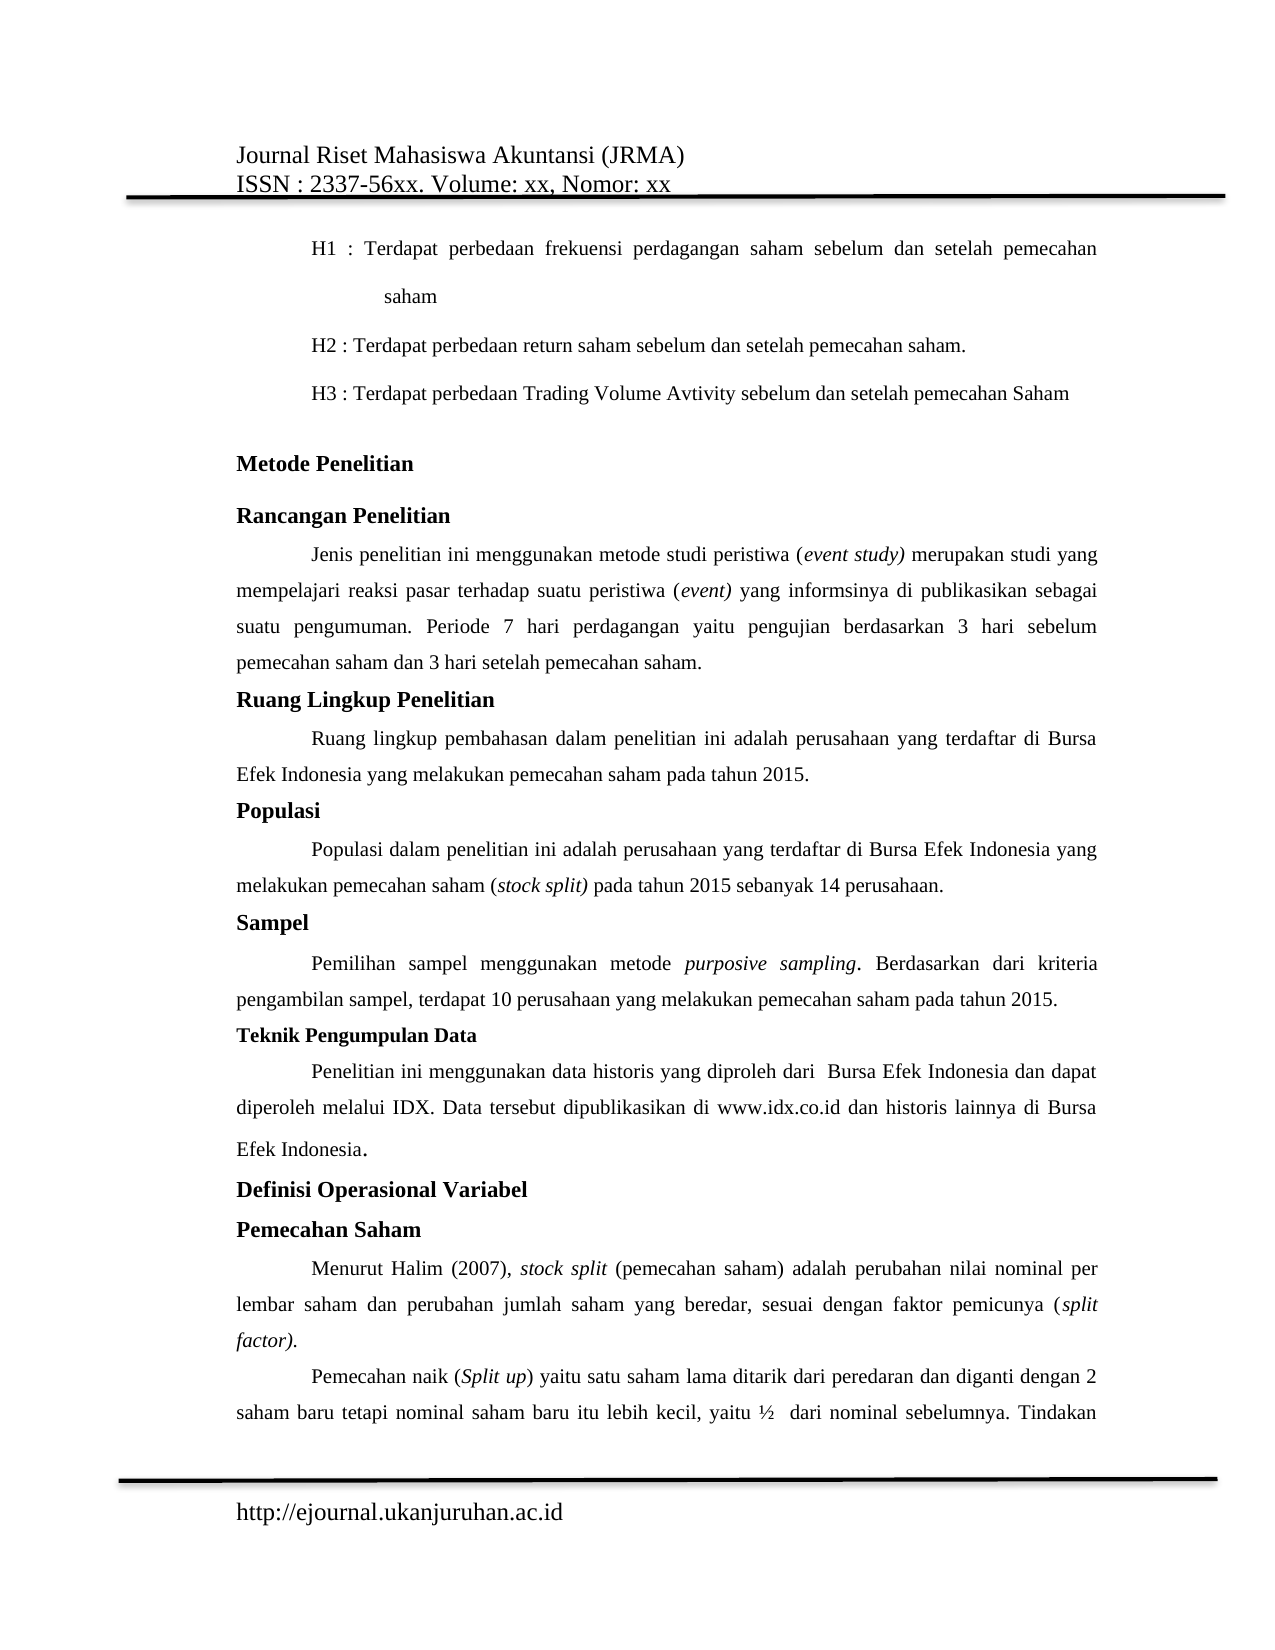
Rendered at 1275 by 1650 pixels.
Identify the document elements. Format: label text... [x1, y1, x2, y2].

text Populasi [236, 797, 1098, 824]
list H3 : Terdapat perbedaan Trading Volume Avtivity sebelum dan setelah pemecahan Saham [311, 381, 1098, 405]
text Penelitian ini menggunakan data historis yang diproleh dari Bursa Efek Indonesia dan dapat diperoleh melalui IDX. Data tersebut dipublikasikan di www.idx.co.id dan historis lainnya di Bursa Efek Indonesia. [236, 1059, 1098, 1162]
text Jenis penelitian ini menggunakan metode studi peristiwa (event study) merupakan studi yang mempelajari reaksi pasar terhadap suatu peristiwa (event) yang informsinya di publikasikan sebagai suatu pengumuman. Periode 7 hari perdagangan yaitu pengujian berdasarkan 3 hari sebelum pemecahan saham dan 3 hari setelah pemecahan saham. [236, 542, 1098, 674]
text Pemecahan Saham [236, 1216, 1098, 1242]
text Menurut Halim (2007), stock split (pemecahan saham) adalah perubahan nilai nominal per lembar saham dan perubahan jumlah saham yang beredar, sesuai dengan faktor pemicunya (split factor). [236, 1256, 1098, 1352]
text Definisi Operasional Variabel [236, 1177, 1098, 1203]
text Populasi dalam penelitian ini adalah perusahaan yang terdaftar di Bursa Efek Indonesia yang melakukan pemecahan saham (stock split) pada tahun 2015 sebanyak 14 perusahaan. [236, 837, 1098, 897]
list H2 : Terdapat perbedaan return saham sebelum dan setelah pemecahan saham. [311, 332, 1098, 357]
text Rancangan Penelitian [236, 502, 1098, 529]
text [236, 1364, 1098, 1424]
text Sampel [236, 909, 1098, 935]
text Teknik Pengumpulan Data [236, 1023, 1098, 1047]
text Metode Penelitian [236, 449, 1098, 476]
text Ruang lingkup pembahasan dalam penelitian ini adalah perusahaan yang terdaftar di Bursa Efek Indonesia yang melakukan pemecahan saham pada tahun 2015. [236, 725, 1098, 786]
text Ruang Lingkup Penelitian [236, 686, 1098, 712]
text Pemilihan sampel menggunakan metode purposive sampling. Berdasarkan dari kriteria pengambilan sampel, terdapat 10 perusahaan yang melakukan pemecahan saham pada tahun 2015. [236, 948, 1098, 1011]
list H1 : Terdapat perbedaan frekuensi perdagangan saham sebelum dan setelah pemecahan saham [311, 236, 1098, 308]
